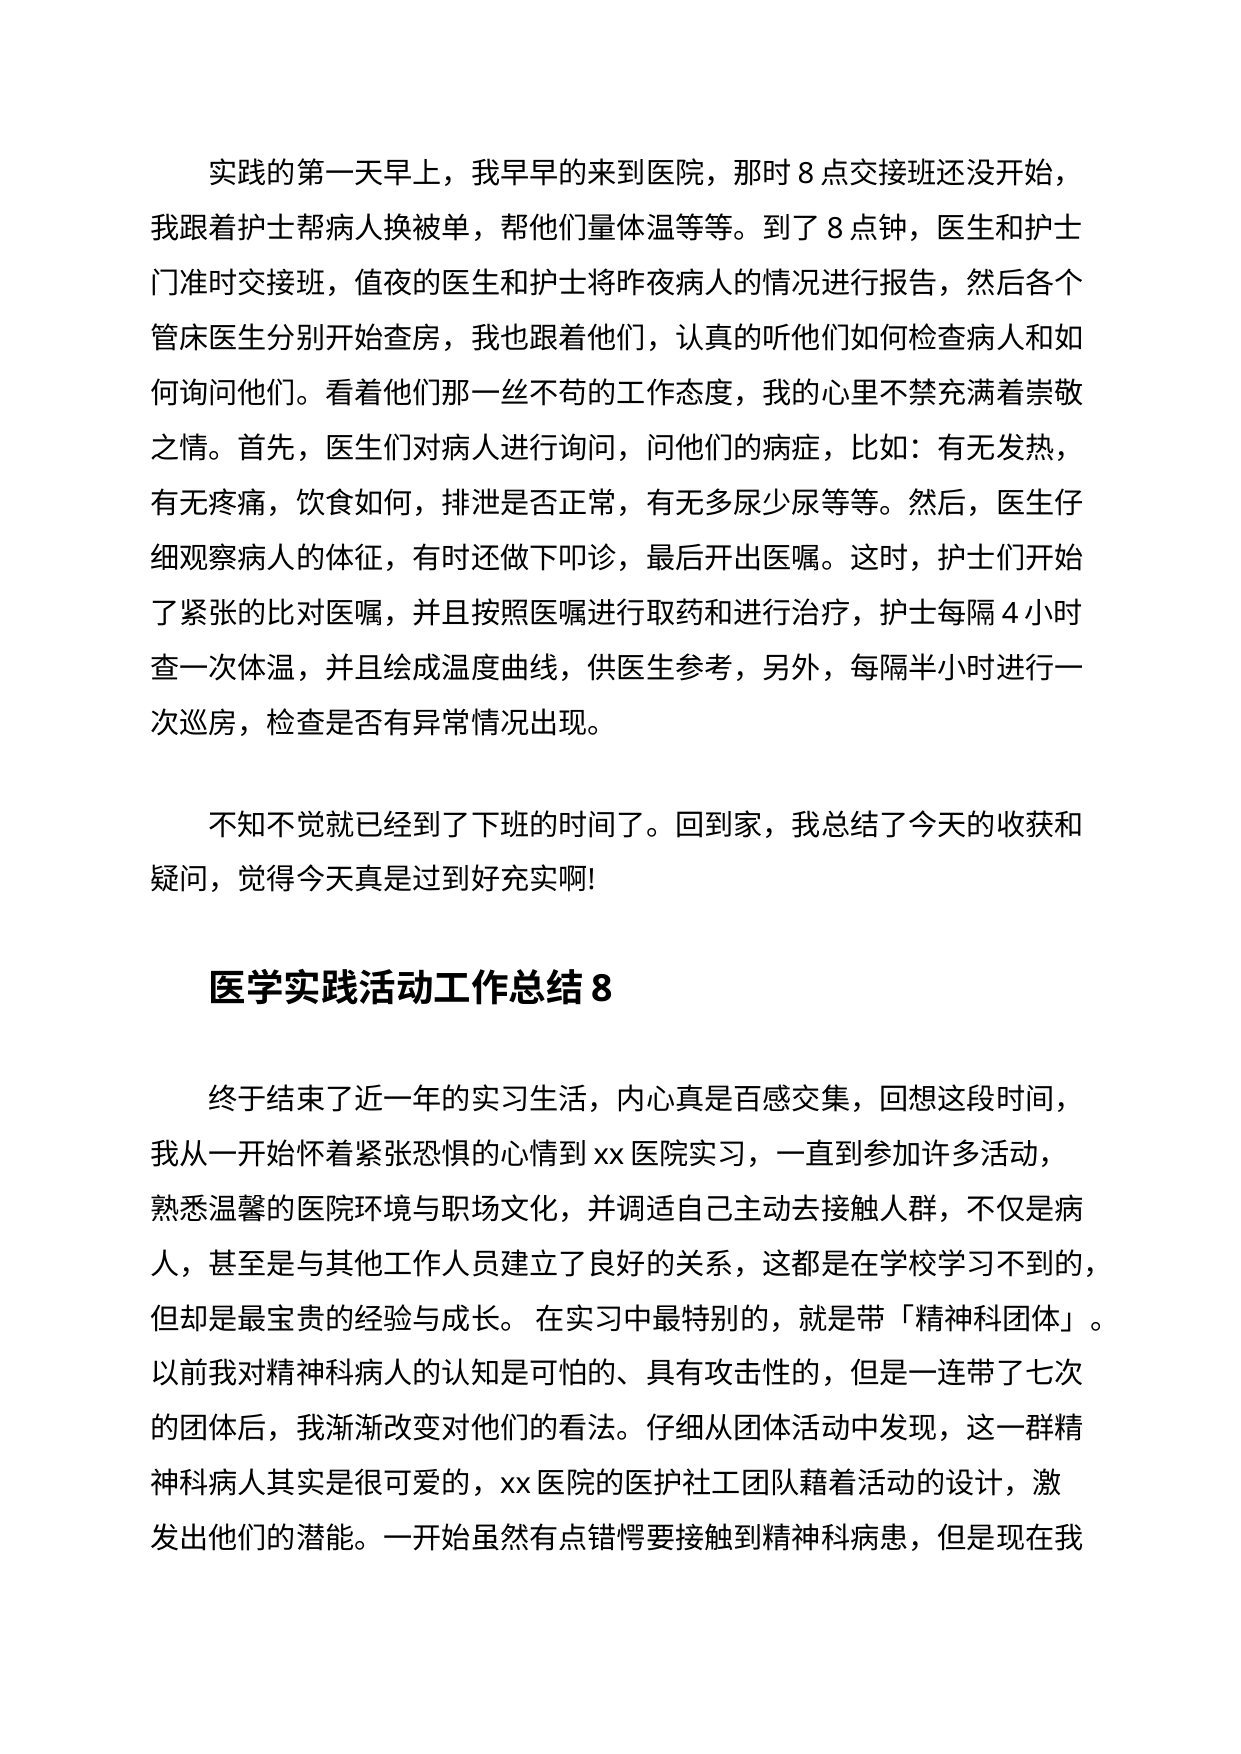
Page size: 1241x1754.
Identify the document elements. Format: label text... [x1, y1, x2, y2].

text 医学实践活动工作总结8 [150, 958, 1090, 1012]
text 不知不觉就已经到了下班的时间了。回到家，我总结了今天的收获和疑问，觉得今天真是过到好充实啊! [150, 801, 1090, 898]
text 实践的第一天早上，我早早的来到医院，那时8点交接班还没开始，我跟着护士帮病人换被单，帮他们量体温等等。到了8点钟，医生和护士门准时交接班，值夜的医生和护士将昨夜病人的情况进行报告，然后各个管床医生分别开始查房，我也跟着他们，认真的听他们如何检查病人和如何询问他们。看着他们那一丝不苟的工作态度，我的心里不禁充满着崇敬之情。首先，医生们对病人进行询问，问他们的病症，比如：有无发热，有无疼痛，饮食如何，排泄是否正常，有无多尿少尿等等。然后，医生仔细观察病人的体征，有时还做下叩诊，最后开出医嘱。这时，护士们开始了紧张的比对医嘱，并且按照医嘱进行取药和进行治疗，护士每隔4小时查一次体温，并且绘成温度曲线，供医生参考，另外，每隔半小时进行一次巡房，检查是否有异常情况出现。 [150, 150, 1090, 742]
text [150, 1076, 1090, 1557]
